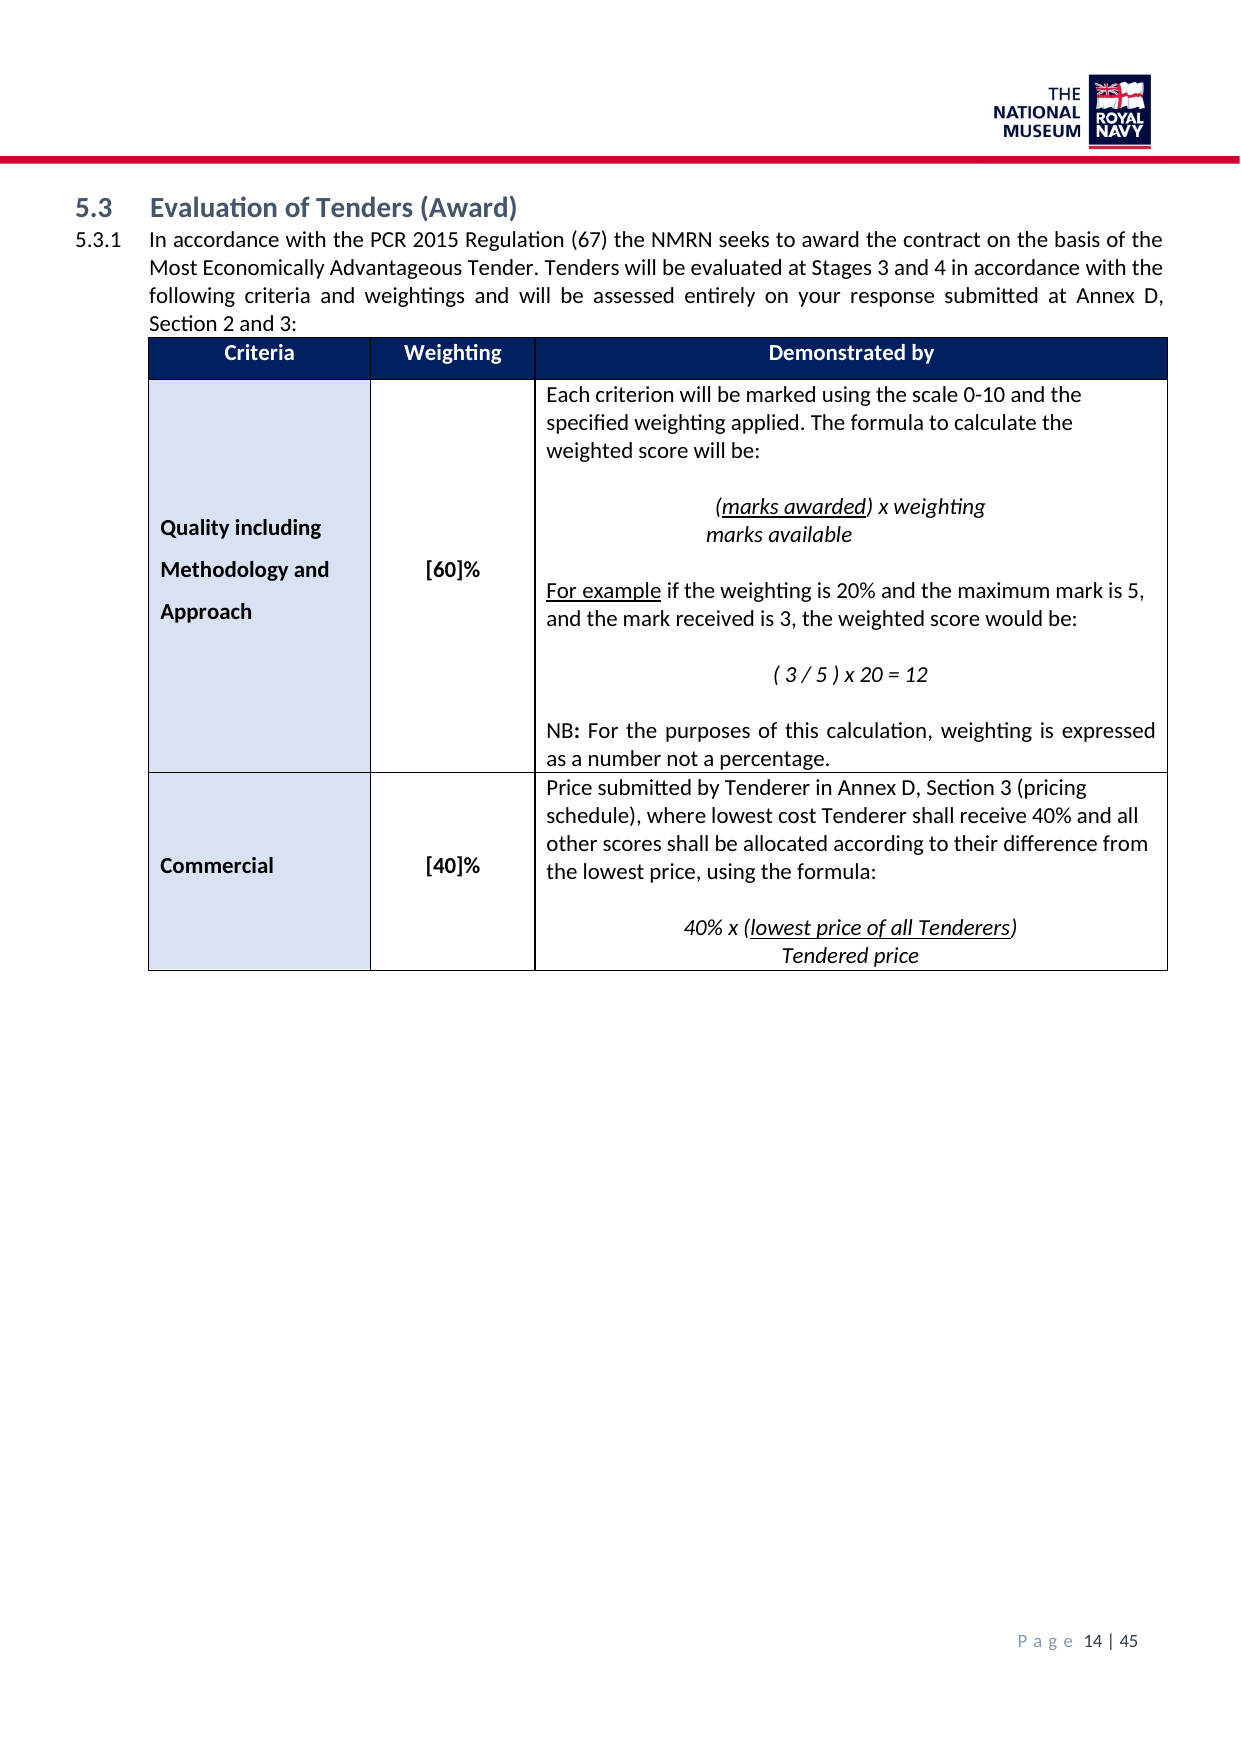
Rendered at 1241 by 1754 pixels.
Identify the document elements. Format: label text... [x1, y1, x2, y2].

table_cell Each criterion will be marked using the scale 0-10 and the specified weighting applied. The formula to calculate the weighted score will be: (marks awarded) x weighting marks available For example if the weighting is 20% and the maximum mark is 5, and the mark received is 3, the weighted score would be: ( 3 / 5 ) x 20 = 12 NB: For the purposes of this calculation, weighting is expressed as a number not a percentage. [536, 380, 1167, 772]
table_header Demonstrated by [536, 338, 1167, 379]
table_cell [60]% [371, 380, 534, 772]
text 5.3.1 In accordance with the PCR 2015 Regulation (67) the NMRN seeks to award the contract on the basis of the Most Economically Advantageous Tender. Tenders will be evaluated at Stages 3 and 4 in accordance with the following criteria and weightings and will be assessed entirely on your response submitted at Annex D, Section 2 and 3: [75, 225, 1165, 337]
table_header Criteria [149, 338, 370, 379]
table_cell [40]% [371, 773, 534, 969]
table_cell Quality including Methodology and Approach [149, 380, 370, 772]
picture [982, 59, 1166, 156]
table_header Weighting [371, 338, 534, 379]
table_cell Commercial [149, 773, 370, 969]
table_cell Price submitted by Tenderer in Annex D, Section 3 (pricing schedule), where lowest cost Tenderer shall receive 40% and all other scores shall be allocated according to their difference from the lowest price, using the formula: 40% x (lowest price of all Tenderers) Tendered price [536, 773, 1167, 969]
list 5.3 Evaluation of Tenders (Award) [75, 189, 1165, 225]
